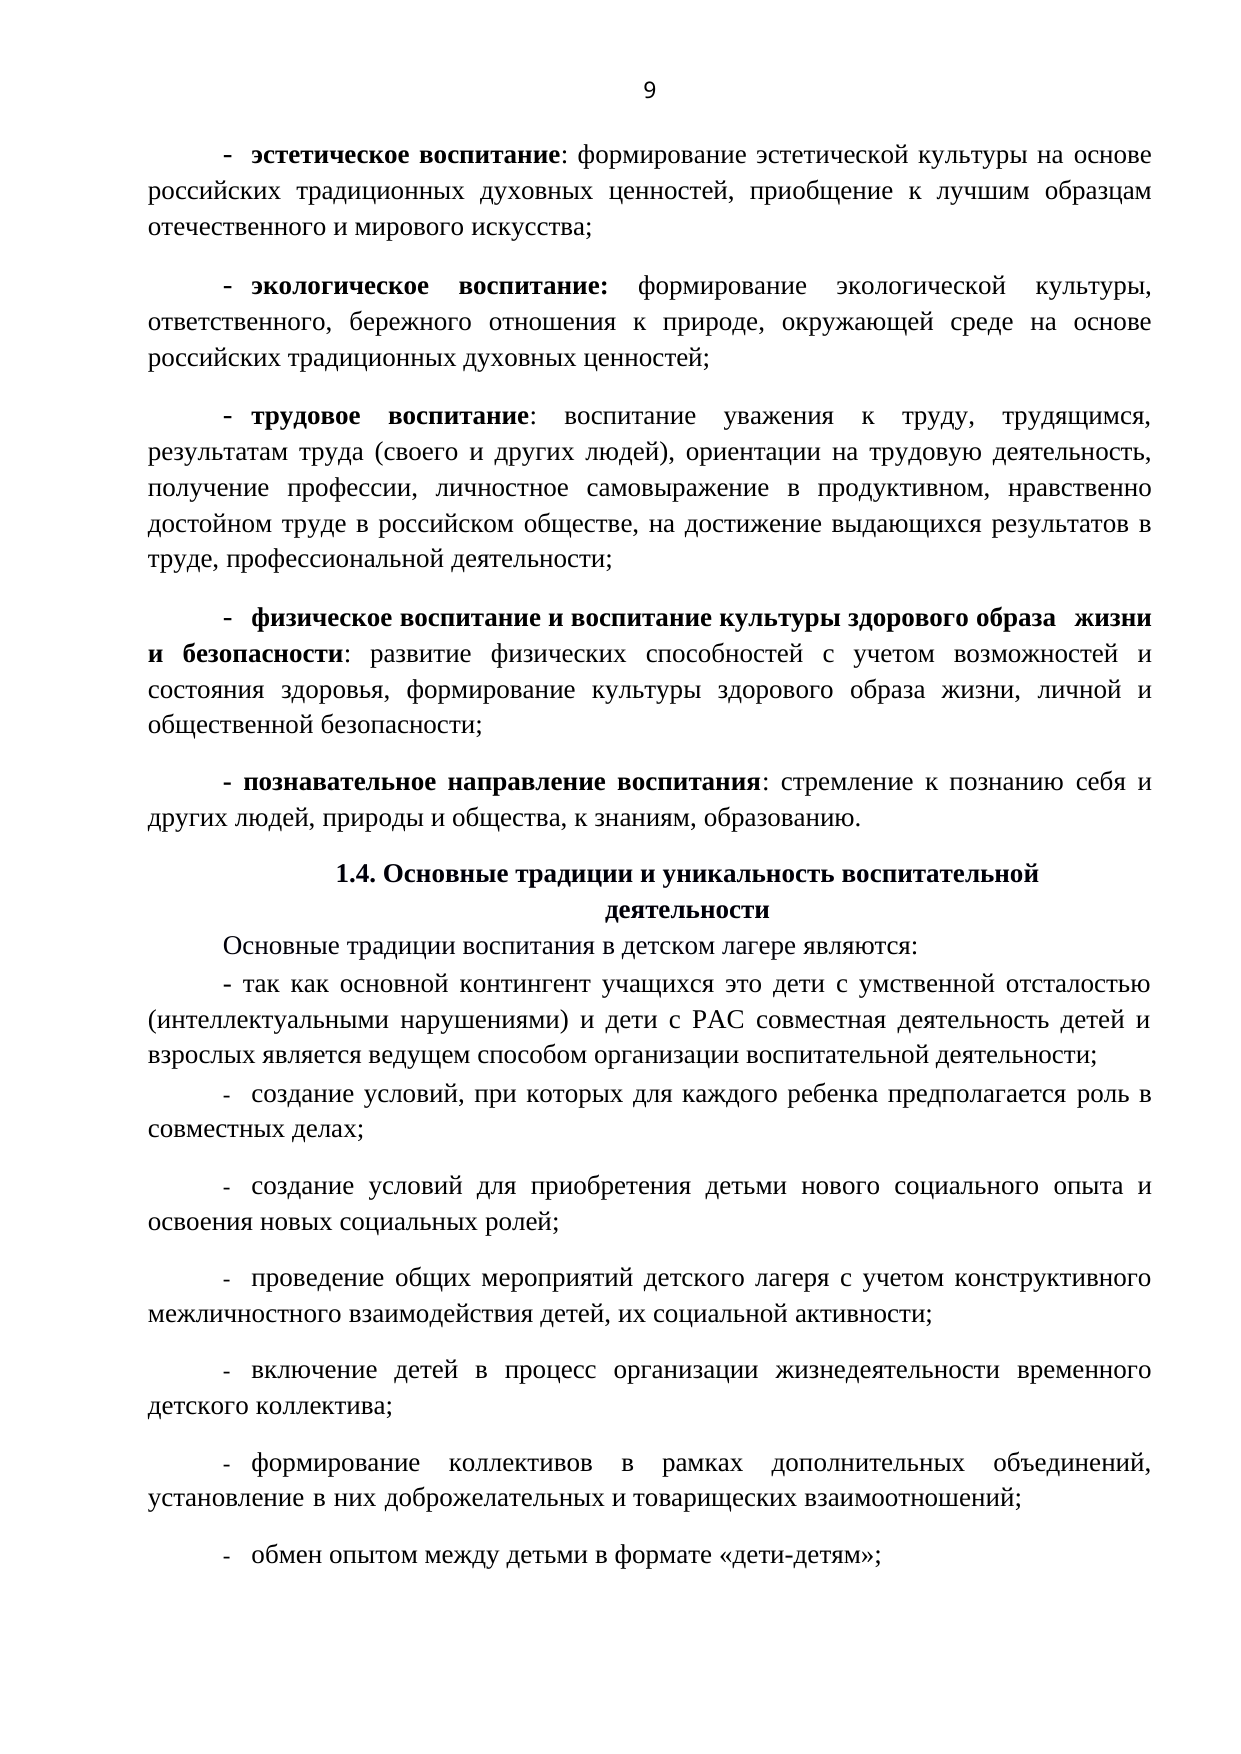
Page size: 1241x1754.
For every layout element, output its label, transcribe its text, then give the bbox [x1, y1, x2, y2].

list проведение общих мероприятий детского лагеря с учетом конструктивного межличностного взаимодействия детей, их социальной активности; [148, 1261, 1152, 1328]
list создание условий, при которых для каждого ребенка предполагается роль в совместных делах; [148, 1077, 1152, 1143]
text - так как основной контингент учащихся это дети с умственной отсталостью (интеллектуальными нарушениями) и дети с РАС совместная деятельность детей и взрослых является ведущем способом организации воспитательной деятельности; [148, 967, 1152, 1070]
list эстетическое воспитание: формирование эстетической культуры на основе российских традиционных духовных ценностей, приобщение к лучшим образцам отечественного и мирового искусства; [148, 136, 1152, 241]
text 1.4. Основные традиции и уникальность воспитательной [148, 857, 1152, 889]
text деятельности [148, 893, 1152, 924]
text - познавательное направление воспитания: стремление к познанию себя и других людей, природы и общества, к знаниям, образованию. [148, 765, 1152, 832]
list включение детей в процесс организации жизнедеятельности временного детского коллектива; [148, 1353, 1152, 1420]
text Основные традиции воспитания в детском лагере являются: [148, 929, 1152, 960]
list формирование коллективов в рамках дополнительных объединений, установление в них доброжелательных и товарищеских взаимоотношений; [148, 1446, 1152, 1513]
list физическое воспитание и воспитание культуры здорового образа жизни и безопасности: развитие физических способностей с учетом возможностей и состояния здоровья, формирование культуры здорового образа жизни, личной и общественной безопасности; [148, 599, 1152, 740]
list создание условий для приобретения детьми нового социального опыта и освоения новых социальных ролей; [148, 1169, 1152, 1236]
list трудовое воспитание: воспитание уважения к труду, трудящимся, результатам труда (своего и других людей), ориентации на трудовую деятельность, получение профессии, личностное самовыражение в продуктивном, нравственно достойном труде в российском обществе, на достижение выдающихся результатов в труде, профессиональной деятельности; [148, 397, 1152, 574]
list экологическое воспитание: формирование экологической культуры, ответственного, бережного отношения к природе, окружающей среде на основе российских традиционных духовных ценностей; [148, 267, 1152, 372]
list обмен опытом между детьми в формате «дети-детям»; [148, 1538, 1152, 1569]
